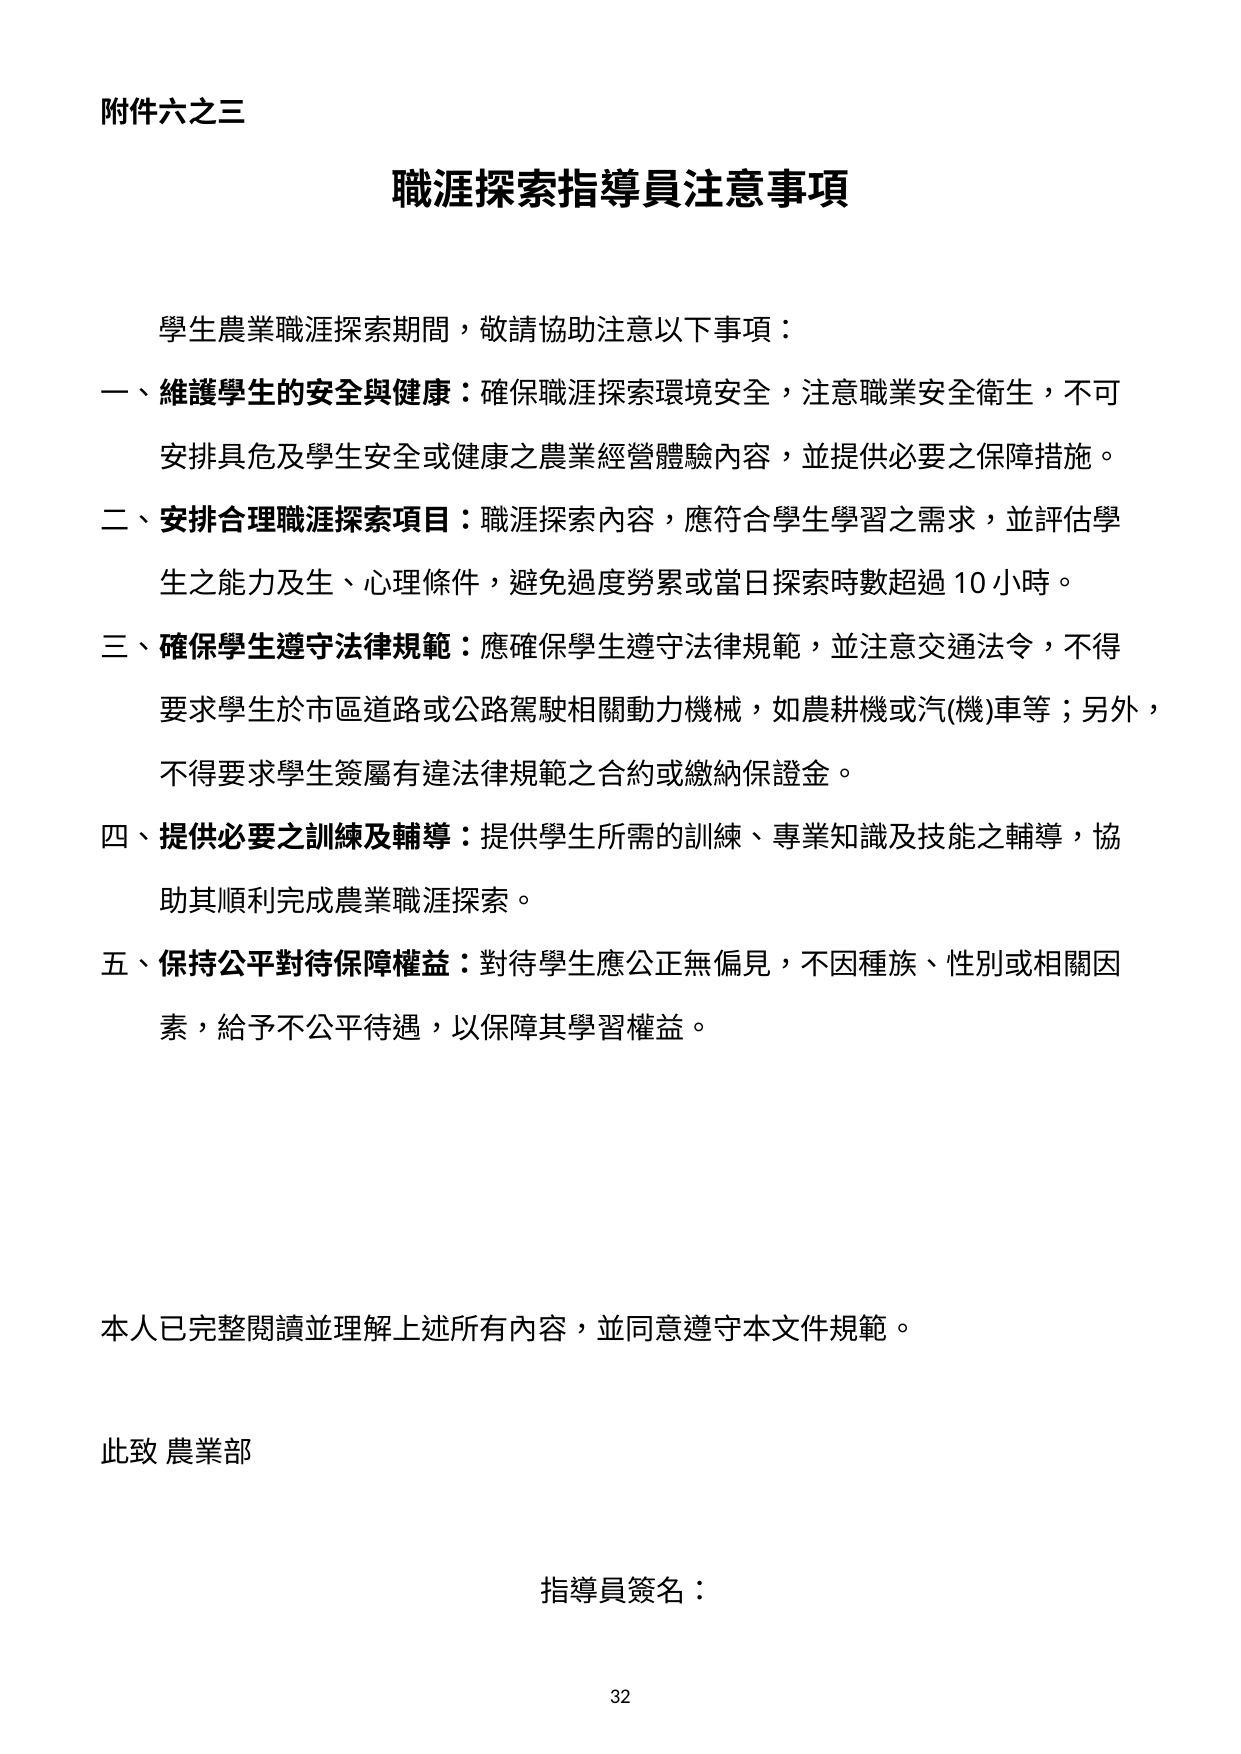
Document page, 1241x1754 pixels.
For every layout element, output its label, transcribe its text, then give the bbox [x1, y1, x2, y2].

text 二、 安排合理職涯探索項目：職涯探索內容，應符合學生學習之需求，並評估學生之能力及生、心理條件，避免過度勞累或當日探索時數超過10小時。 [100, 497, 1140, 602]
text 一、 維護學生的安全與健康：確保職涯探索環境安全，注意職業安全衛生，不可安排具危及學生安全或健康之農業經營體驗內容，並提供必要之保障措施。 [100, 370, 1140, 475]
text 學生農業職涯探索期間，敬請協助注意以下事項： [100, 306, 1140, 348]
text 五、保持公平對待保障權益：對待學生應公正無偏見，不因種族、性別或相關因素，給予不公平待遇，以保障其學習權益。 [100, 941, 1140, 1047]
text 職涯探索指導員注意事項 [100, 156, 1140, 217]
text 此致 農業部 [100, 1428, 1140, 1471]
text 四、 提供必要之訓練及輔導：提供學生所需的訓練、專業知識及技能之輔導，協助其順利完成農業職涯探索。 [100, 814, 1140, 920]
text 本人已完整閱讀並理解上述所有內容，並同意遵守本文件規範。 [100, 1306, 1140, 1348]
text 三、 確保學生遵守法律規範：應確保學生遵守法律規範，並注意交通法令，不得要求學生於市區道路或公路駕駛相關動力機械，如農耕機或汽(機)車等；另外，不得要求學生簽屬有違法律規範之合約或繳納保證金。 [100, 623, 1140, 793]
list 指導員簽名： [150, 1551, 1140, 1626]
